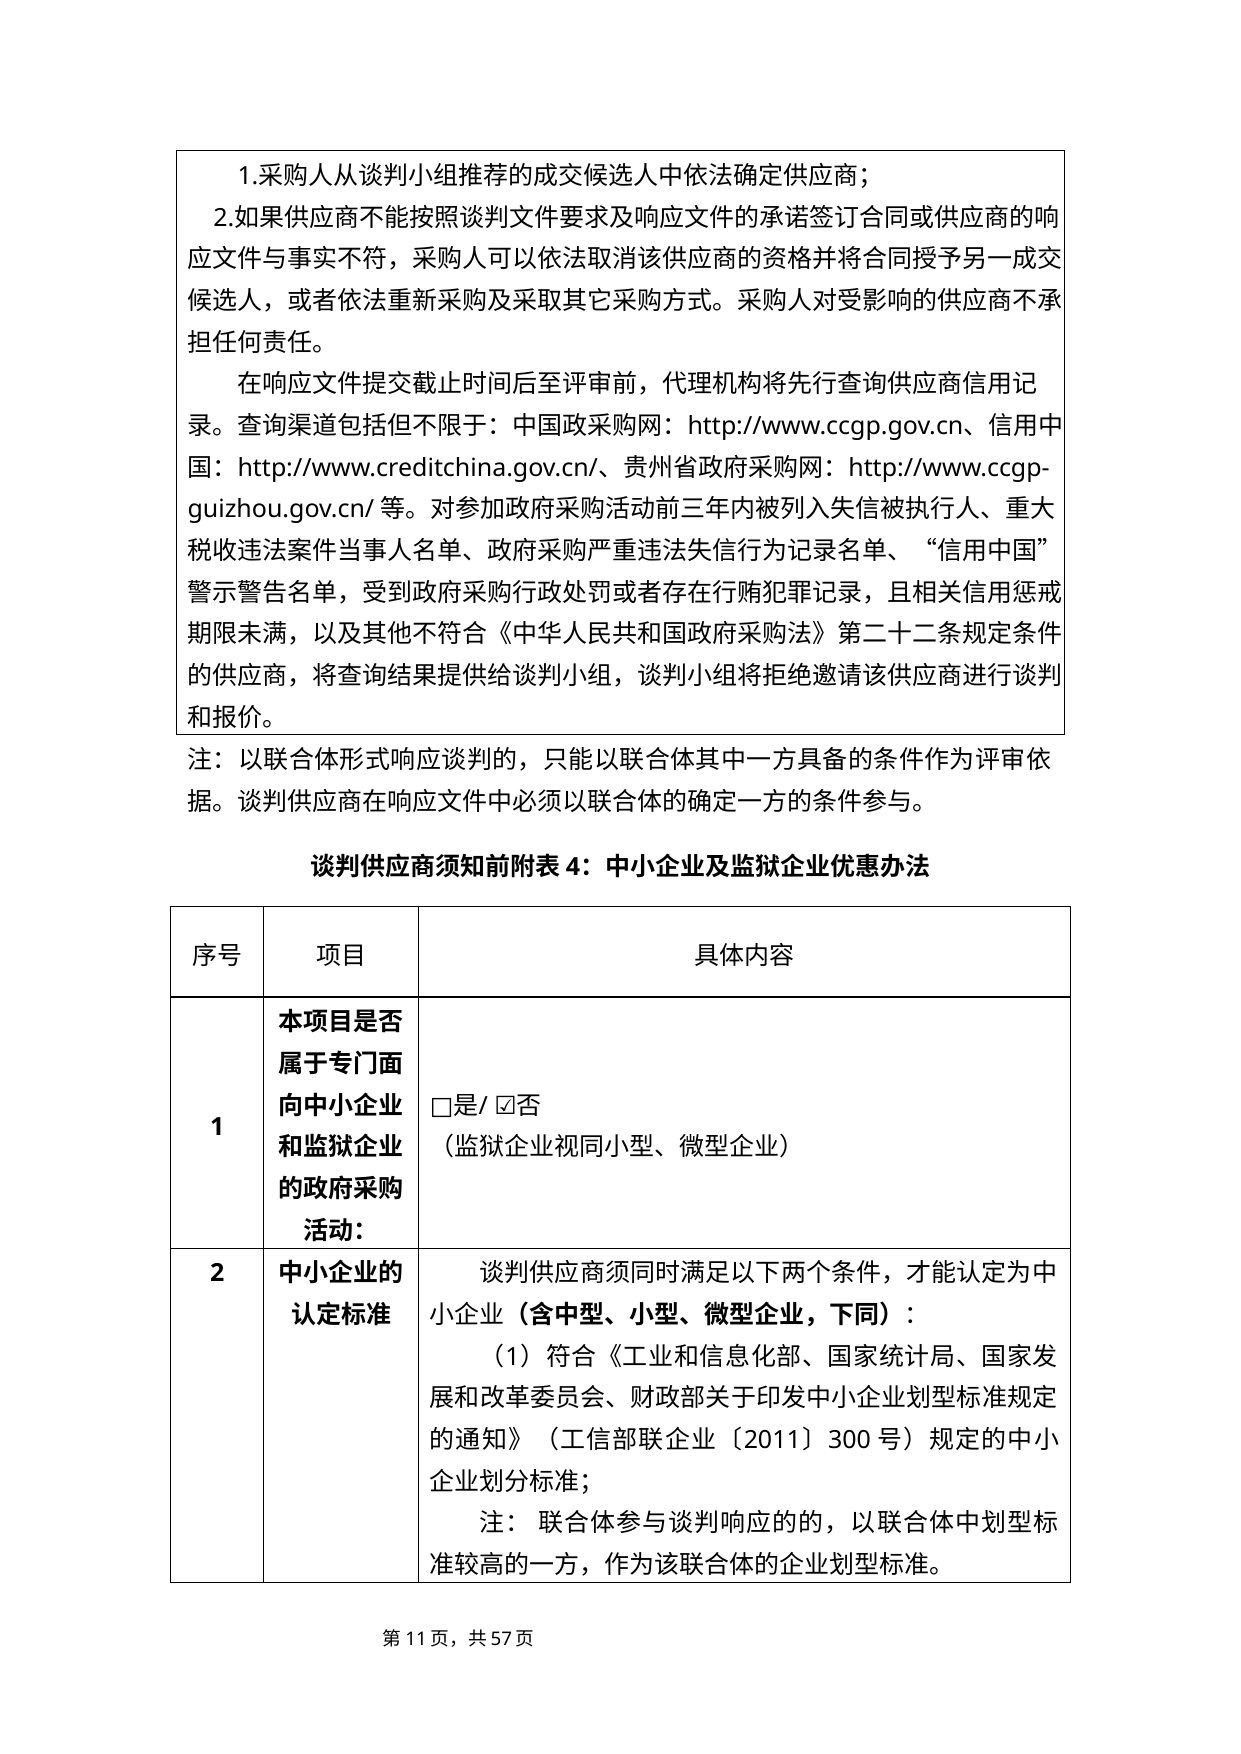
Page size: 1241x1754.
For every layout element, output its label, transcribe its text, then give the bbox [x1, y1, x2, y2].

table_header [177, 151, 1064, 734]
table_cell □是/ ☑否 （监狱企业视同小型、微型企业） [419, 998, 1070, 1247]
table_cell 1 [171, 998, 263, 1247]
table_header 具体内容 [419, 907, 1070, 996]
table_cell 本项目是否属于专门面向中小企业和监狱企业的政府采购活动： [264, 998, 418, 1247]
text 注：以联合体形式响应谈判的，只能以联合体其中一方具备的条件作为评审依据。谈判供应商在响应文件中必须以联合体的确定一方的条件参与。 [187, 735, 1053, 819]
table_header 序号 [171, 907, 263, 996]
table_header 项目 [264, 907, 418, 996]
table_cell 2 [171, 1249, 263, 1582]
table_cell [419, 1249, 1070, 1582]
subtitle 谈判供应商须知前附表4：中小企业及监狱企业优惠办法 [187, 842, 1053, 883]
table_cell 中小企业的认定标准 [264, 1249, 418, 1582]
